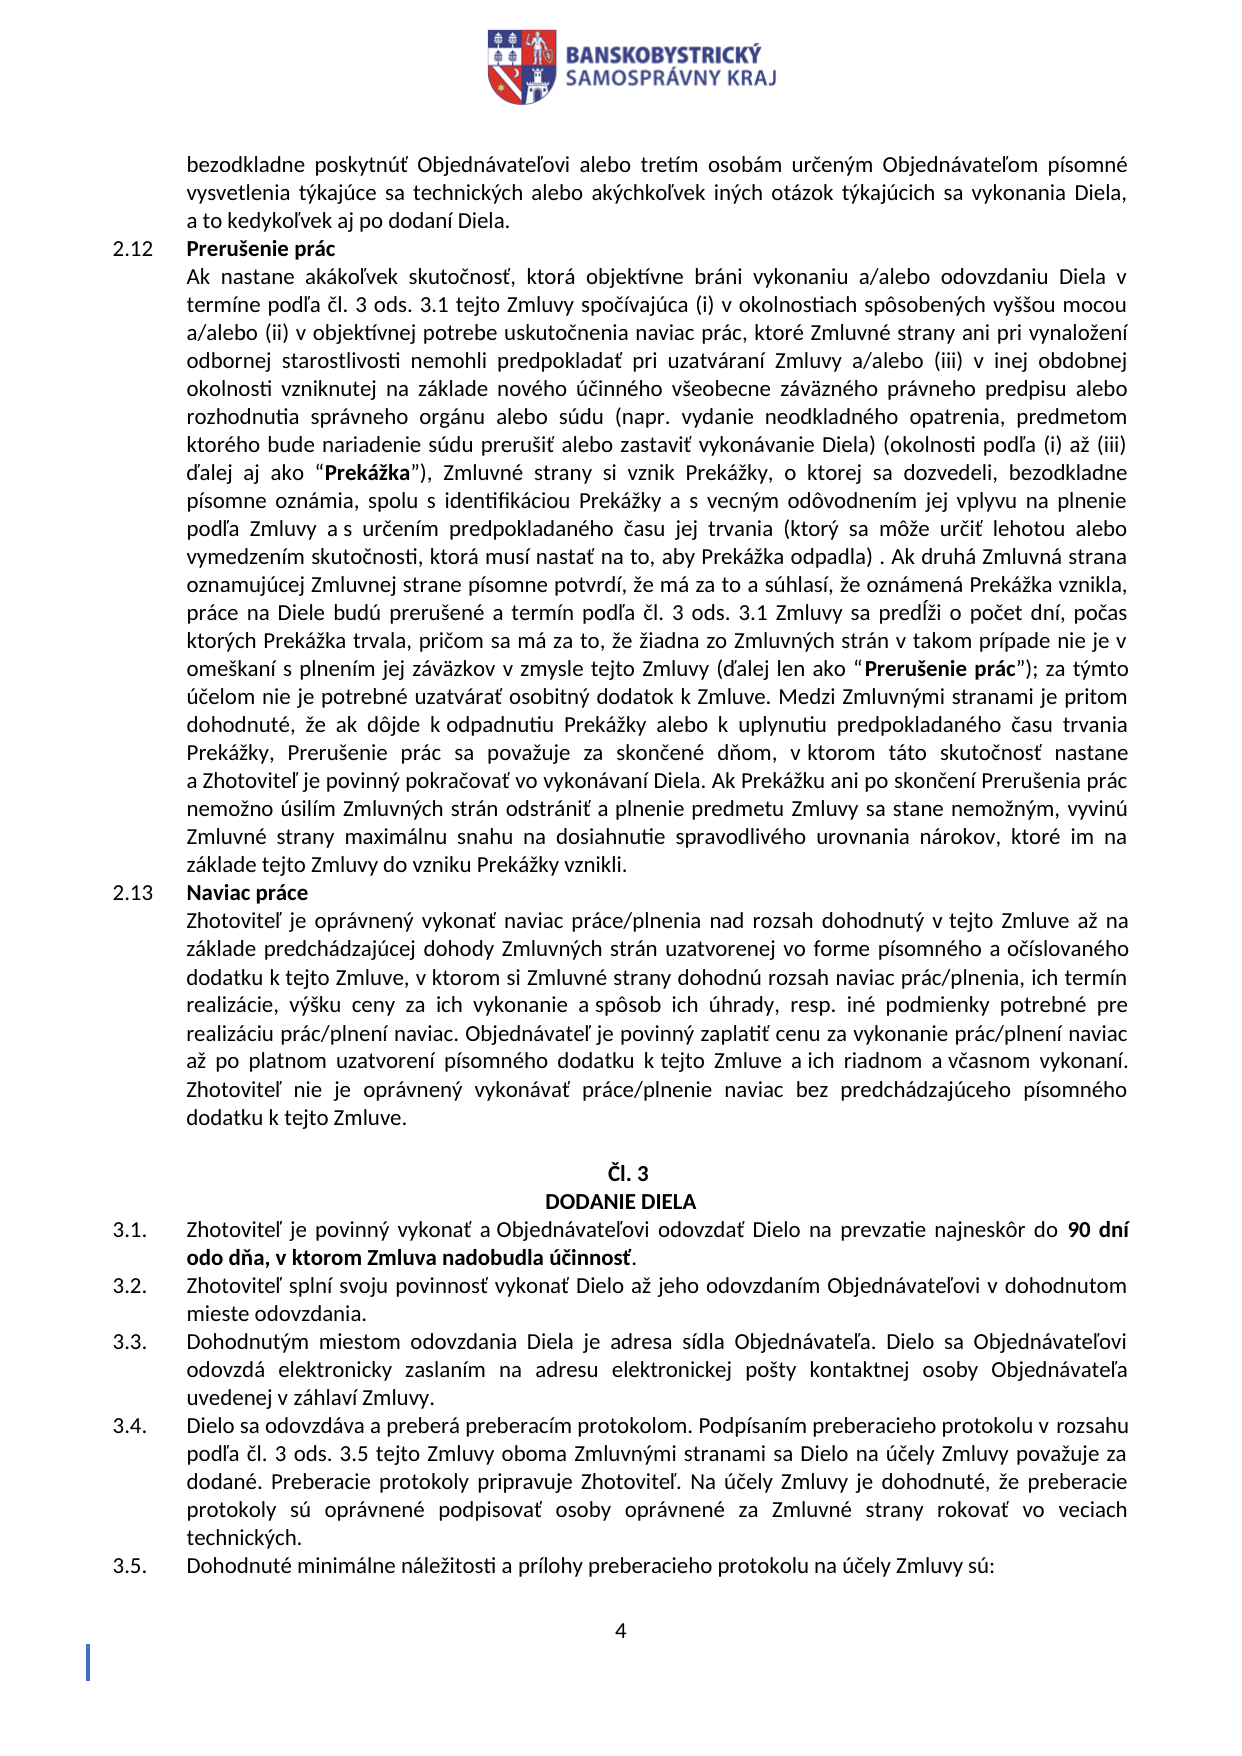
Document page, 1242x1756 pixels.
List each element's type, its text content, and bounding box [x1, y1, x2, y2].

text 2.13 Naviac práce [112, 878, 1129, 907]
text Zhotoviteľ je oprávnený vykonať naviac práce/plnenia nad rozsah dohodnutý v tejto Zmluve až na základe predchádzajúcej dohody Zmluvných strán uzatvorenej vo forme písomného a očíslovaného dodatku k tejto Zmluve, v ktorom si Zmluvné strany dohodnú rozsah naviac prác/plnenia, ich termín realizácie, výšku ceny za ich vykonanie a spôsob ich úhrady, resp. iné podmienky potrebné pre realizáciu prác/plnení naviac. Objednávateľ je povinný zaplatiť cenu za vykonanie prác/plnení naviac až po platnom uzatvorení písomného dodatku k tejto Zmluve a ich riadnom a včasnom vykonaní. Zhotoviteľ nie je oprávnený vykonávať práce/plnenie naviac bez predchádzajúceho písomného dodatku k tejto Zmluve. [112, 907, 1129, 1131]
list Dielo sa odovzdáva a preberá preberacím protokolom. Podpísaním preberacieho protokolu v rozsahu podľa čl. 3 ods. 3.5 tejto Zmluvy oboma Zmluvnými stranami sa Dielo na účely Zmluvy považuje za dodané. Preberacie protokoly pripravuje Zhotoviteľ. Na účely Zmluvy je dohodnuté, že preberacie protokoly sú oprávnené podpisovať osoby oprávnené za Zmluvné strany rokovať vo veciach technických. [112, 1411, 1129, 1551]
picture [487, 29, 776, 105]
list Zhotoviteľ splní svoju povinnosť vykonať Dielo až jeho odovzdaním Objednávateľovi v dohodnutom mieste odovzdania. [112, 1271, 1129, 1327]
list Dohodnuté minimálne náležitosti a prílohy preberacieho protokolu na účely Zmluvy sú: [112, 1551, 1129, 1579]
text Čl. 3 [127, 1159, 1129, 1187]
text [186, 150, 1129, 234]
text 2.12 Prerušenie prác [112, 234, 1129, 262]
list Zhotoviteľ je povinný vykonať a Objednávateľovi odovzdať Dielo na prevzatie najneskôr do 90 dní odo dňa, v ktorom Zmluva nadobudla účinnosť. [112, 1215, 1129, 1271]
text Ak nastane akákoľvek skutočnosť, ktorá objektívne bráni vykonaniu a/alebo odovzdaniu Diela v termíne podľa čl. 3 ods. 3.1 tejto Zmluvy spočívajúca (i) v okolnostiach spôsobených vyššou mocou a/alebo (ii) v objektívnej potrebe uskutočnenia naviac prác, ktoré Zmluvné strany ani pri vynaložení odbornej starostlivosti nemohli predpokladať pri uzatváraní Zmluvy a/alebo (iii) v inej obdobnej okolnosti vzniknutej na základe nového účinného všeobecne záväzného právneho predpisu alebo rozhodnutia správneho orgánu alebo súdu (napr. vydanie neodkladného opatrenia, predmetom ktorého bude nariadenie súdu prerušiť alebo zastaviť vykonávanie Diela) (okolnosti podľa (i) až (iii) ďalej aj ako “Prekážka”), Zmluvné strany si vznik Prekážky, o ktorej sa dozvedeli, bezodkladne písomne oznámia, spolu s identifikáciou Prekážky a s vecným odôvodnením jej vplyvu na plnenie podľa Zmluvy a s určením predpokladaného času jej trvania (ktorý sa môže určiť lehotou alebo vymedzením skutočnosti, ktorá musí nastať na to, aby Prekážka odpadla) . Ak druhá Zmluvná strana oznamujúcej Zmluvnej strane písomne potvrdí, že má za to a súhlasí, že oznámená Prekážka vznikla, práce na Diele budú prerušené a termín podľa čl. 3 ods. 3.1 Zmluvy sa predĺži o počet dní, počas ktorých Prekážka trvala, pričom sa má za to, že žiadna zo Zmluvných strán v takom prípade nie je v omeškaní s plnením jej záväzkov v zmysle tejto Zmluvy (ďalej len ako “Prerušenie prác”); za týmto účelom nie je potrebné uzatvárať osobitný dodatok k Zmluve. Medzi Zmluvnými stranami je pritom dohodnuté, že ak dôjde k odpadnutiu Prekážky alebo k uplynutiu predpokladaného času trvania Prekážky, Prerušenie prác sa považuje za skončené dňom, v ktorom táto skutočnosť nastane a Zhotoviteľ je povinný pokračovať vo vykonávaní Diela. Ak Prekážku ani po skončení Prerušenia prác nemožno úsilím Zmluvných strán odstrániť a plnenie predmetu Zmluvy sa stane nemožným, vyvinú Zmluvné strany maximálnu snahu na dosiahnutie spravodlivého urovnania nárokov, ktoré im na základe tejto Zmluvy do vzniku Prekážky vznikli. [186, 262, 1129, 878]
text DODANIE DIELA [112, 1187, 1129, 1215]
list Dohodnutým miestom odovzdania Diela je adresa sídla Objednávateľa. Dielo sa Objednávateľovi odovzdá elektronicky zaslaním na adresu elektronickej pošty kontaktnej osoby Objednávateľa uvedenej v záhlaví Zmluvy. [112, 1327, 1129, 1411]
